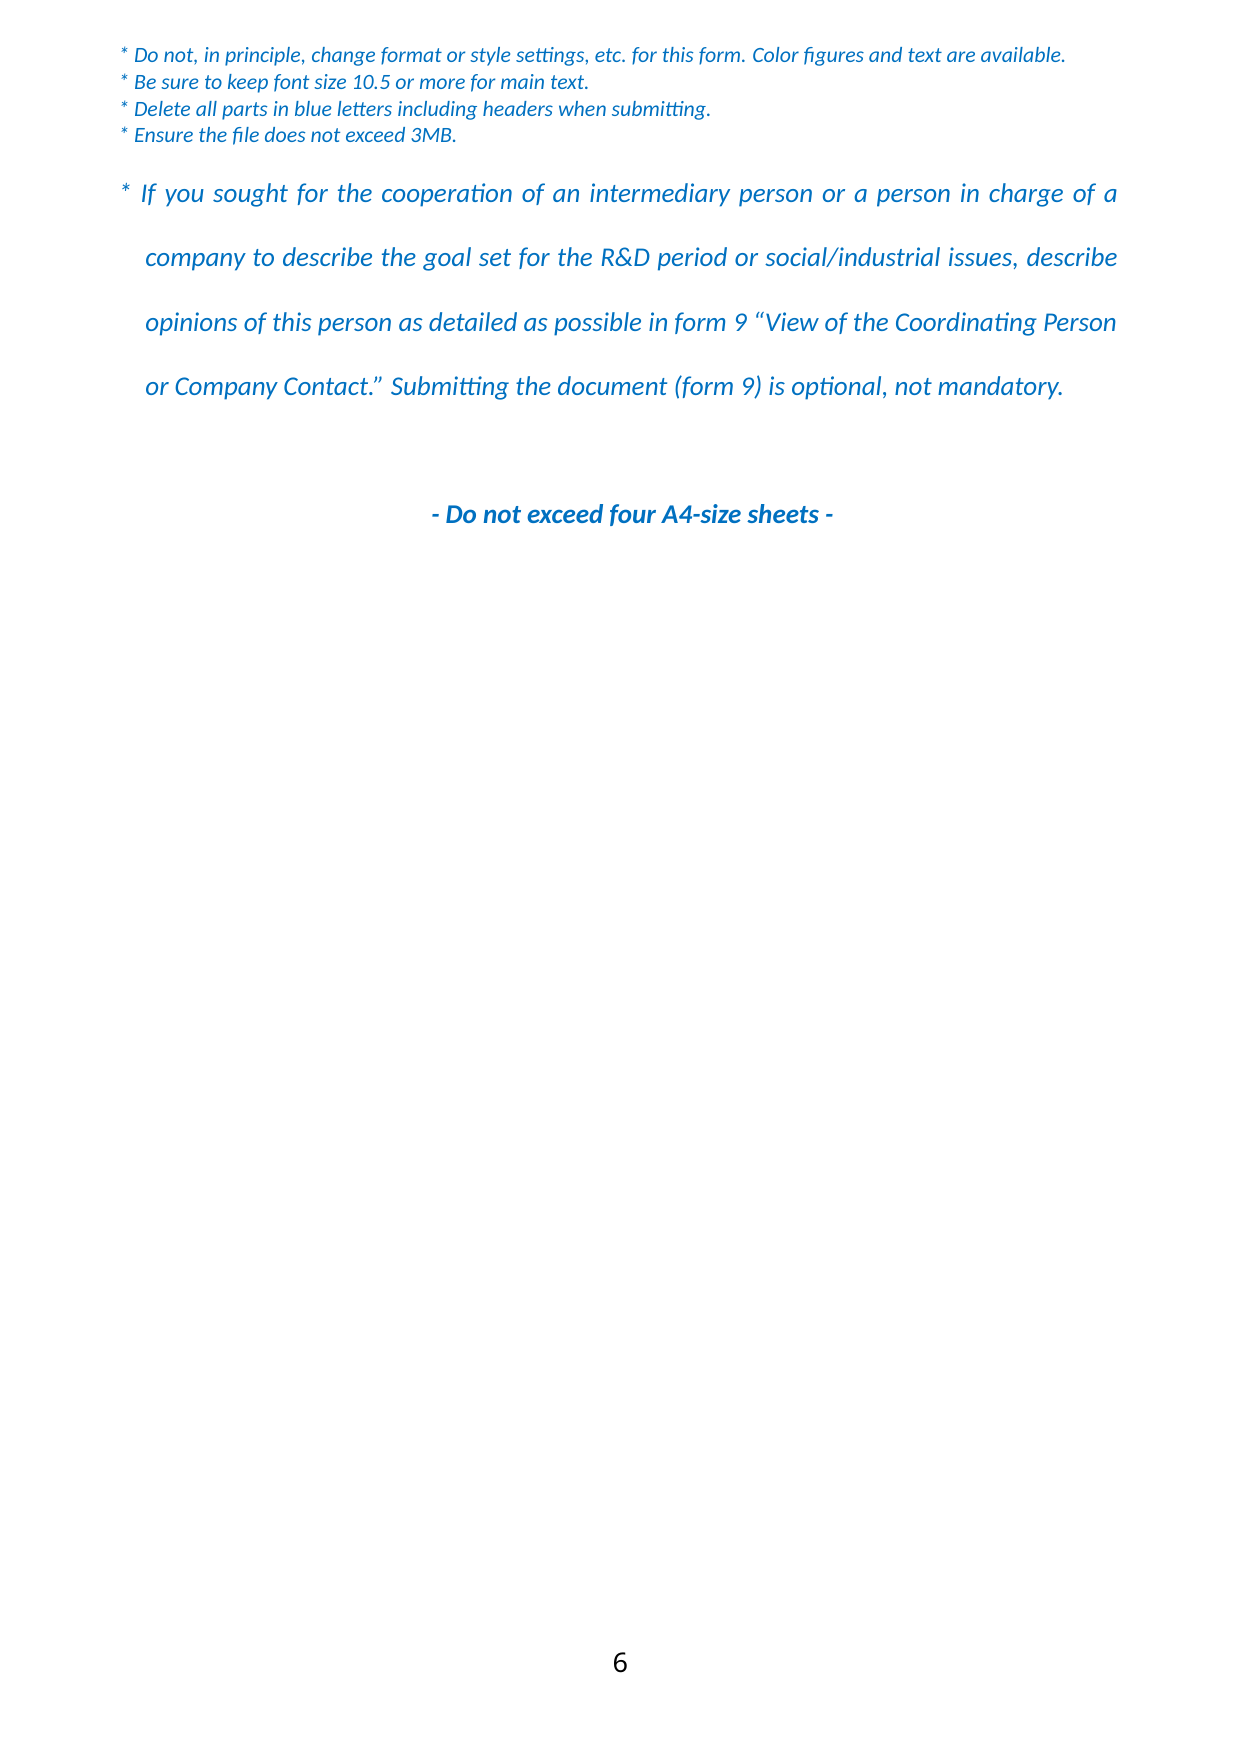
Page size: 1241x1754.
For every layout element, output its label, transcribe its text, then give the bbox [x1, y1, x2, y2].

text - Do not exceed four A4-size sheets - [145, 482, 1122, 546]
text * If you sought for the cooperation of an intermediary person or a person in charge of a company to describe the goal set for the R&D period or social/industrial issues, describe opinions of this person as detailed as possible in form 9 “View of the Coordinating Person or Company Contact.” Submitting the document (form 9) is optional, not mandatory. [118, 161, 1122, 418]
